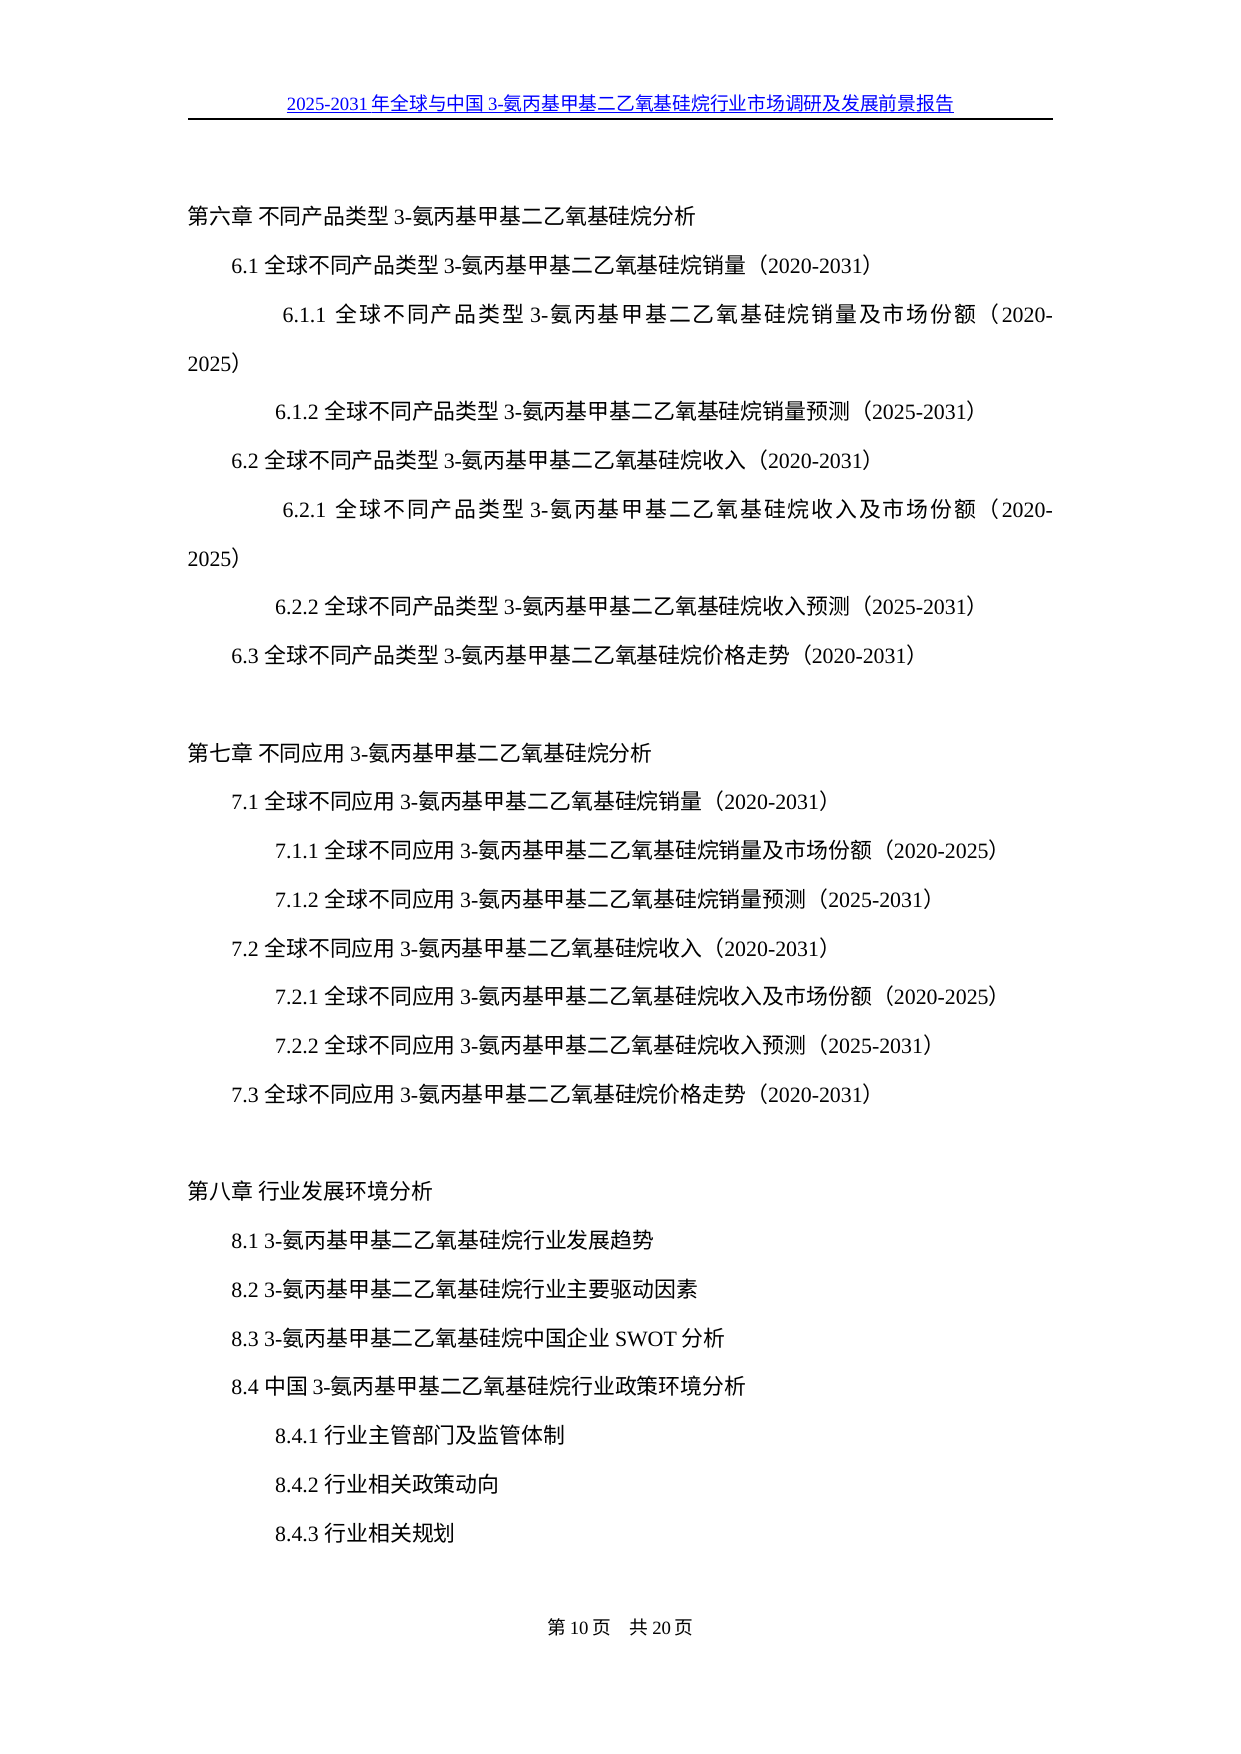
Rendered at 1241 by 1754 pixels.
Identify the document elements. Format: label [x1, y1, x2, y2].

text [187, 150, 1053, 1548]
